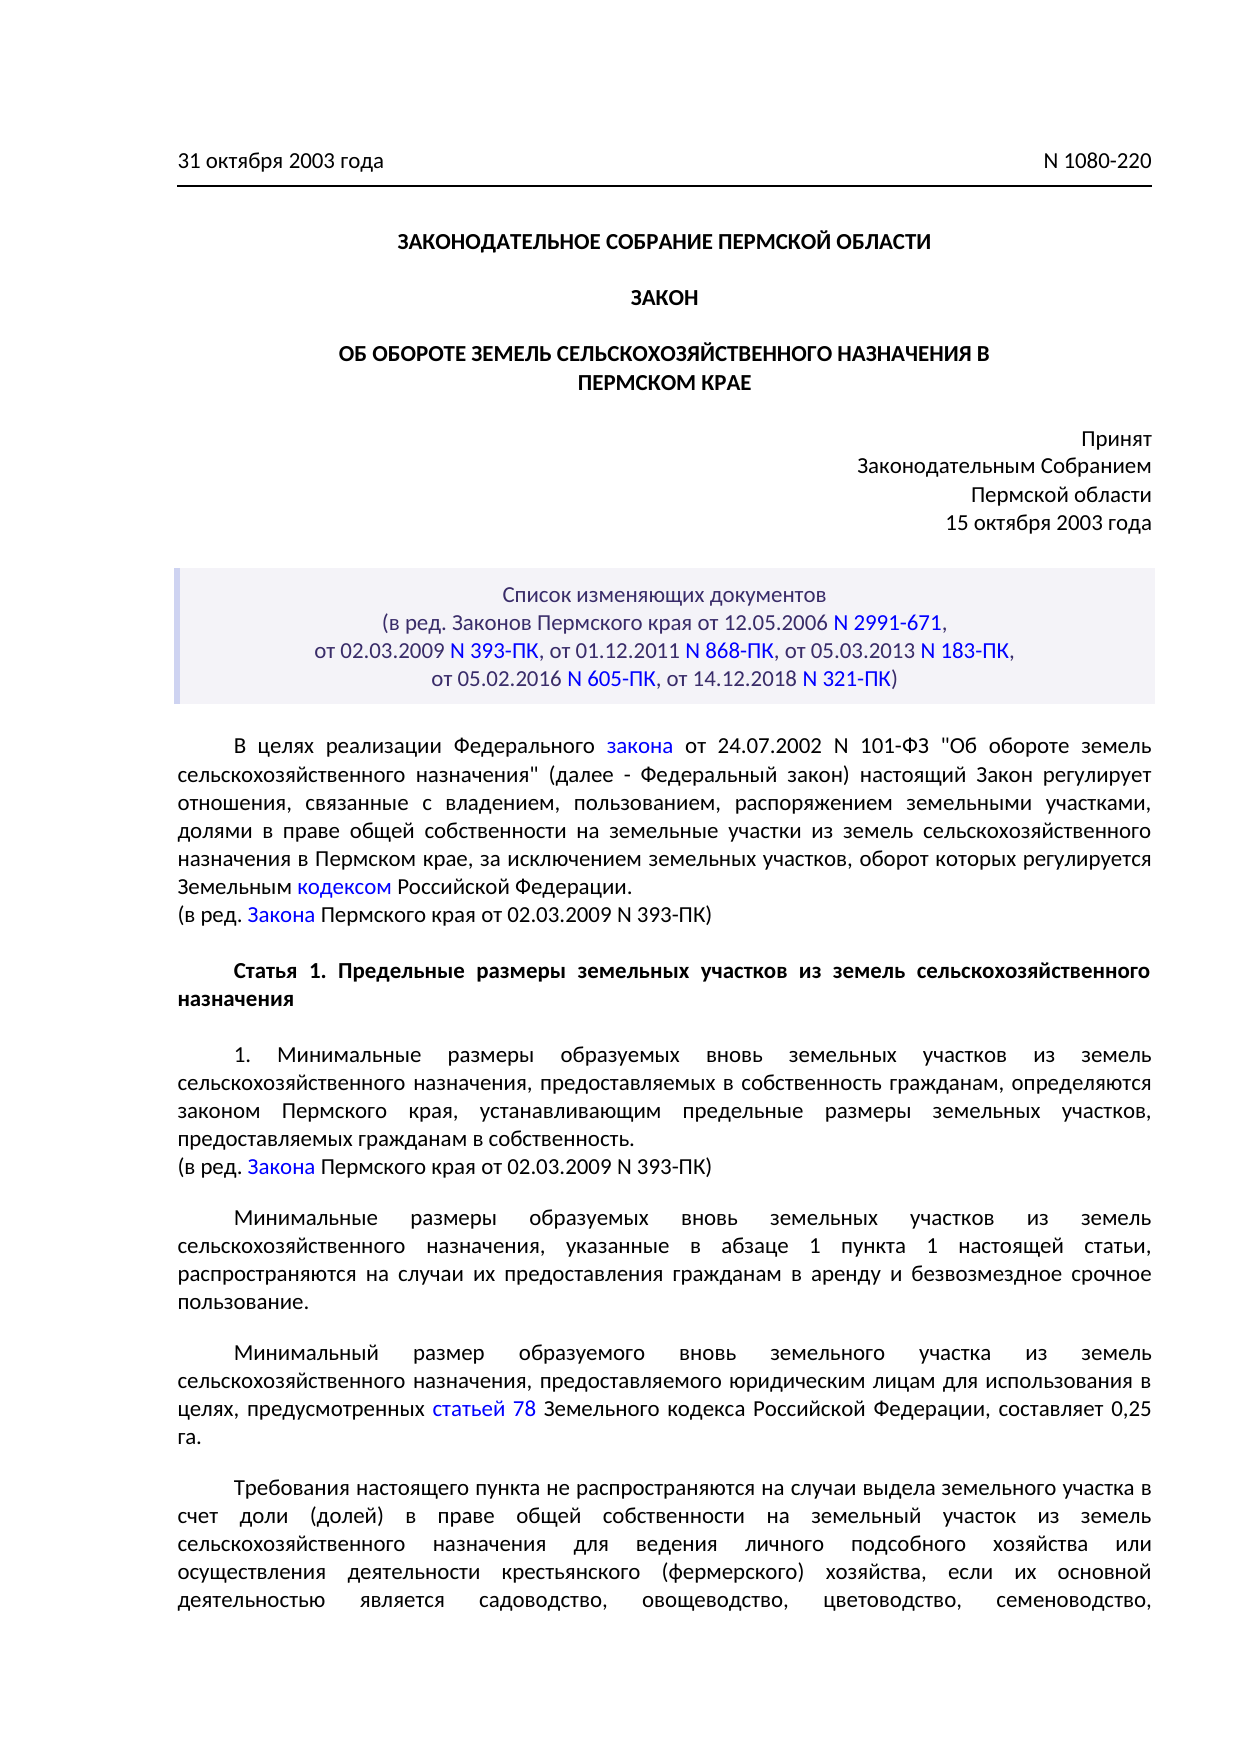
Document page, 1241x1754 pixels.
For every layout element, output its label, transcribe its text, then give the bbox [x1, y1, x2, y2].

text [177, 1473, 1152, 1613]
text Законодательным Собранием [177, 452, 1152, 480]
title Статья 1. Предельные размеры земельных участков из земель сельскохозяйственного назначения [177, 956, 1152, 1012]
text Принят [177, 424, 1152, 452]
table_header 31 октября 2003 года [177, 147, 664, 174]
title ЗАКОН [177, 283, 1152, 312]
text Минимальный размер образуемого вновь земельного участка из земель сельскохозяйственного назначения, предоставляемого юридическим лицам для использования в целях, предусмотренных статьей 78 Земельного кодекса Российской Федерации, составляет 0,25 га. [177, 1338, 1152, 1450]
text Минимальные размеры образуемых вновь земельных участков из земель сельскохозяйственного назначения, указанные в абзаце 1 пункта 1 настоящей статьи, распространяются на случаи их предоставления гражданам в аренду и безвозмездное срочное пользование. [177, 1203, 1152, 1315]
text 15 октября 2003 года [177, 508, 1152, 536]
text Пермской области [177, 480, 1152, 508]
table_header Список изменяющих документов (в ред. Законов Пермского края от 12.05.2006 N 2991-671, от 02.03.2009 N 393-ПК, от 01.12.2011 N 868-ПК, от 05.03.2013 N 183-ПК, от 05.02.2016 N 605-ПК, от 14.12.2018 N 321-ПК) [180, 568, 1149, 704]
title ОБ ОБОРОТЕ ЗЕМЕЛЬ СЕЛЬСКОХОЗЯЙСТВЕННОГО НАЗНАЧЕНИЯ В [177, 339, 1152, 368]
text (в ред. Закона Пермского края от 02.03.2009 N 393-ПК) [177, 900, 1152, 928]
title ПЕРМСКОМ КРАЕ [177, 368, 1152, 396]
text В целях реализации Федерального закона от 24.07.2002 N 101-ФЗ "Об обороте земель сельскохозяйственного назначения" (далее - Федеральный закон) настоящий Закон регулирует отношения, связанные с владением, пользованием, распоряжением земельными участками, долями в праве общей собственности на земельные участки из земель сельскохозяйственного назначения в Пермском крае, за исключением земельных участков, оборот которых регулируется Земельным кодексом Российской Федерации. [177, 732, 1152, 900]
text 1. Минимальные размеры образуемых вновь земельных участков из земель сельскохозяйственного назначения, предоставляемых в собственность гражданам, определяются законом Пермского края, устанавливающим предельные размеры земельных участков, предоставляемых гражданам в собственность. [177, 1040, 1152, 1152]
table_header N 1080-220 [664, 147, 1152, 174]
title ЗАКОНОДАТЕЛЬНОЕ СОБРАНИЕ ПЕРМСКОЙ ОБЛАСТИ [177, 227, 1152, 256]
text (в ред. Закона Пермского края от 02.03.2009 N 393-ПК) [177, 1152, 1152, 1180]
